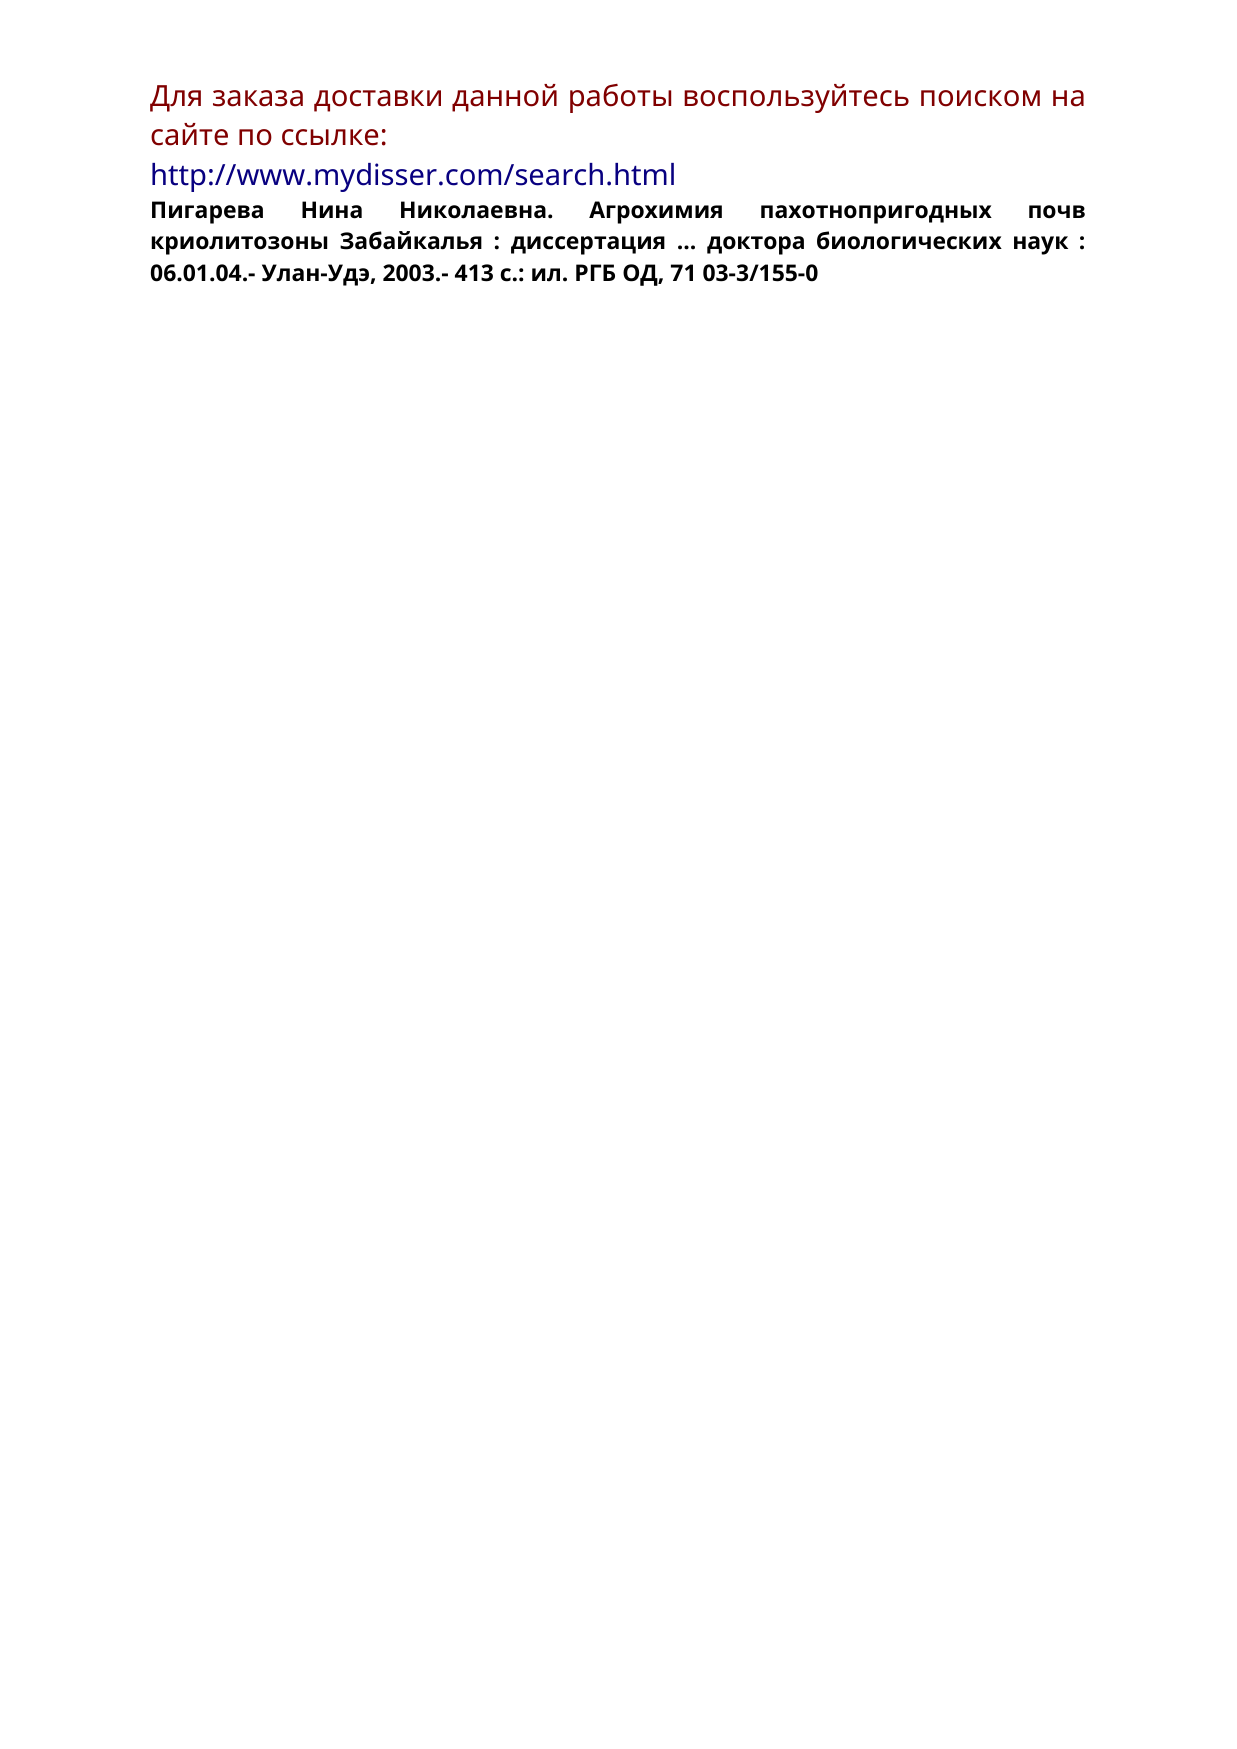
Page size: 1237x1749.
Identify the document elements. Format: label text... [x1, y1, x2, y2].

text Пигарева Нина Николаевна. Агрохимия пахотнопригодных почв криолитозоны Забайкалья : диссертация ... доктора биологических наук : 06.01.04.- Улан-Удэ, 2003.- 413 с.: ил. РГБ ОД, 71 03-3/155-0 [150, 194, 1086, 288]
